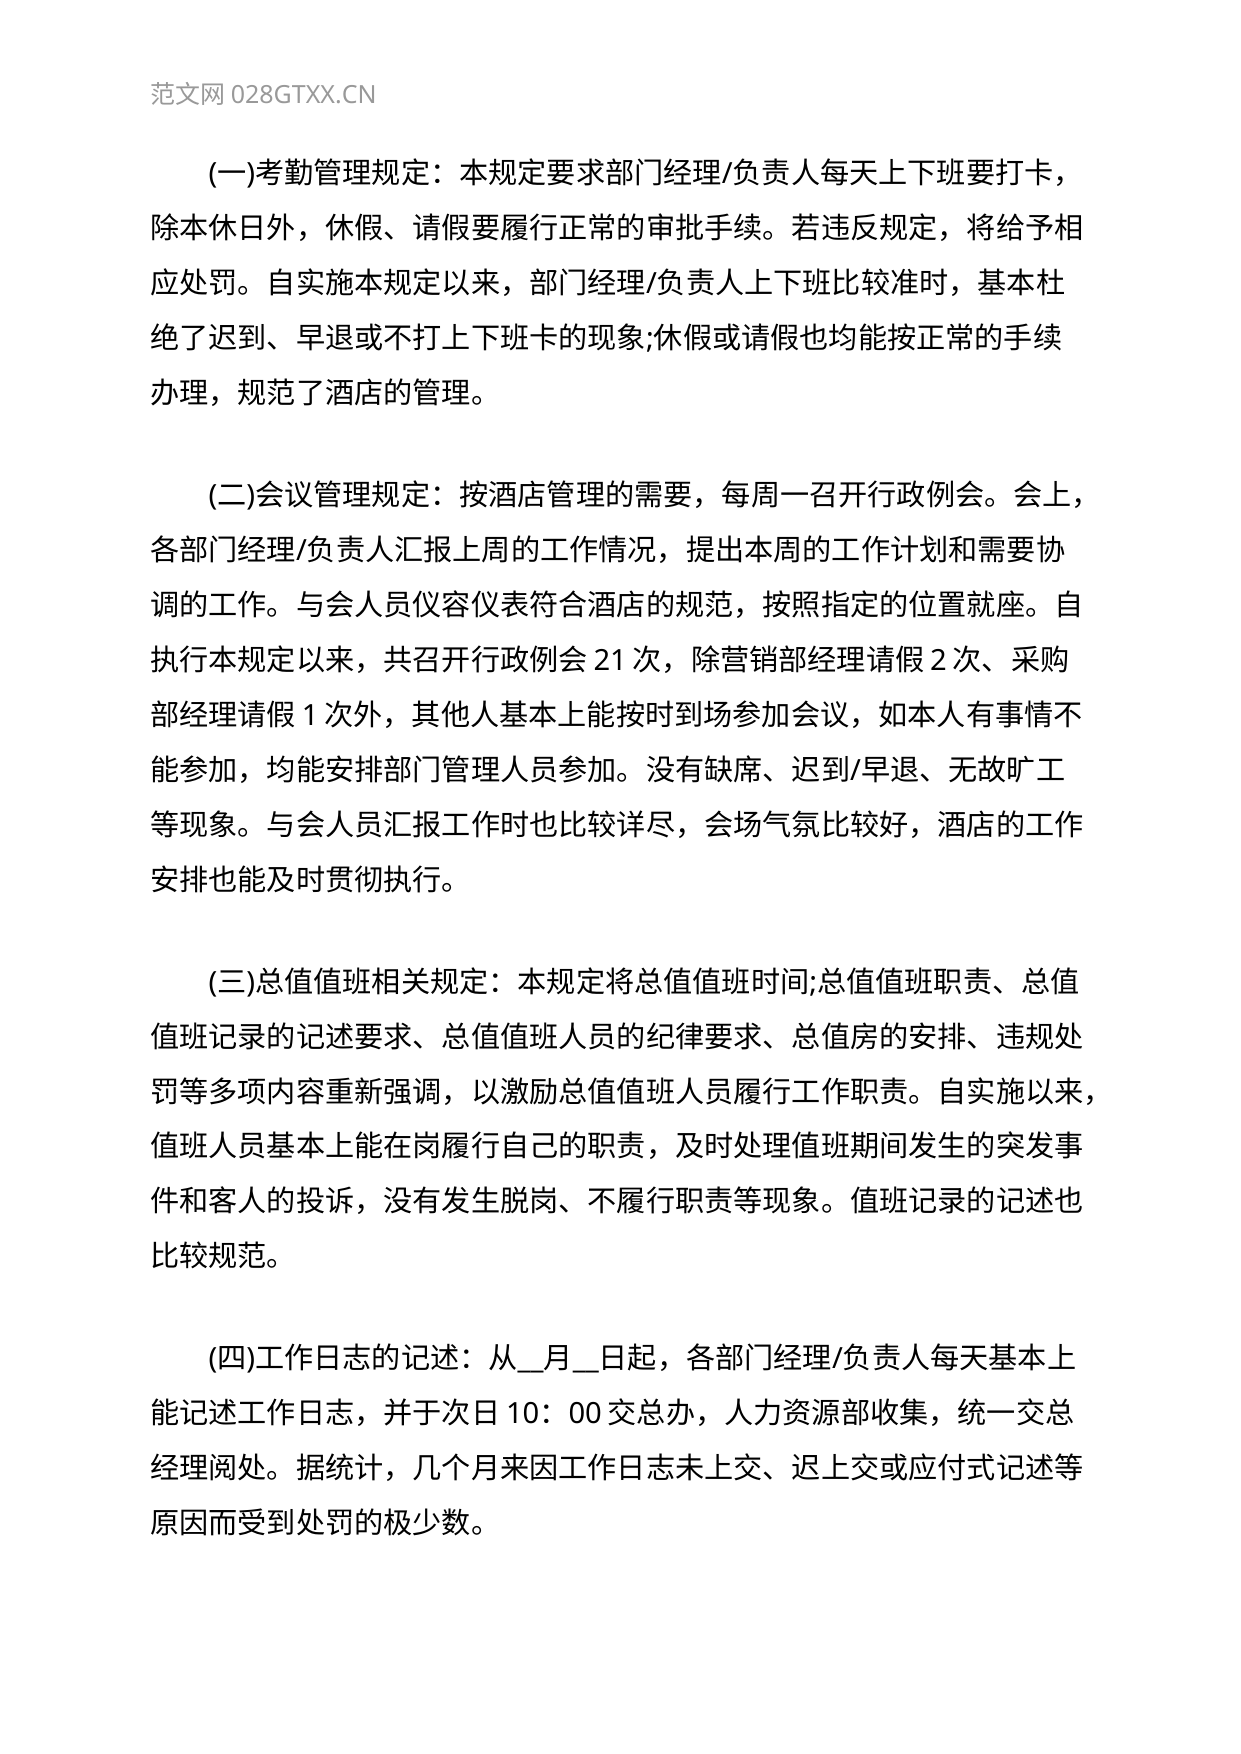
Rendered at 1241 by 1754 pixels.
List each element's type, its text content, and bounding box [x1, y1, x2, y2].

text (二)会议管理规定：按酒店管理的需要，每周一召开行政例会。会上，各部门经理/负责人汇报上周的工作情况，提出本周的工作计划和需要协调的工作。与会人员仪容仪表符合酒店的规范，按照指定的位置就座。自执行本规定以来，共召开行政例会21次，除营销部经理请假2次、采购部经理请假1次外，其他人基本上能按时到场参加会议，如本人有事情不能参加，均能安排部门管理人员参加。没有缺席、迟到/早退、无故旷工等现象。与会人员汇报工作时也比较详尽，会场气氛比较好，酒店的工作安排也能及时贯彻执行。 [150, 472, 1090, 899]
text (三)总值值班相关规定：本规定将总值值班时间;总值值班职责、总值值班记录的记述要求、总值值班人员的纪律要求、总值房的安排、违规处罚等多项内容重新强调，以激励总值值班人员履行工作职责。自实施以来，值班人员基本上能在岗履行自己的职责，及时处理值班期间发生的突发事件和客人的投诉，没有发生脱岗、不履行职责等现象。值班记录的记述也比较规范。 [150, 958, 1090, 1275]
text (一)考勤管理规定：本规定要求部门经理/负责人每天上下班要打卡，除本休日外，休假、请假要履行正常的审批手续。若违反规定，将给予相应处罚。自实施本规定以来，部门经理/负责人上下班比较准时，基本杜绝了迟到、早退或不打上下班卡的现象;休假或请假也均能按正常的手续办理，规范了酒店的管理。 [150, 150, 1090, 412]
text (四)工作日志的记述：从__月__日起，各部门经理/负责人每天基本上能记述工作日志，并于次日10：00交总办，人力资源部收集，统一交总经理阅处。据统计，几个月来因工作日志未上交、迟上交或应付式记述等原因而受到处罚的极少数。 [150, 1334, 1090, 1542]
